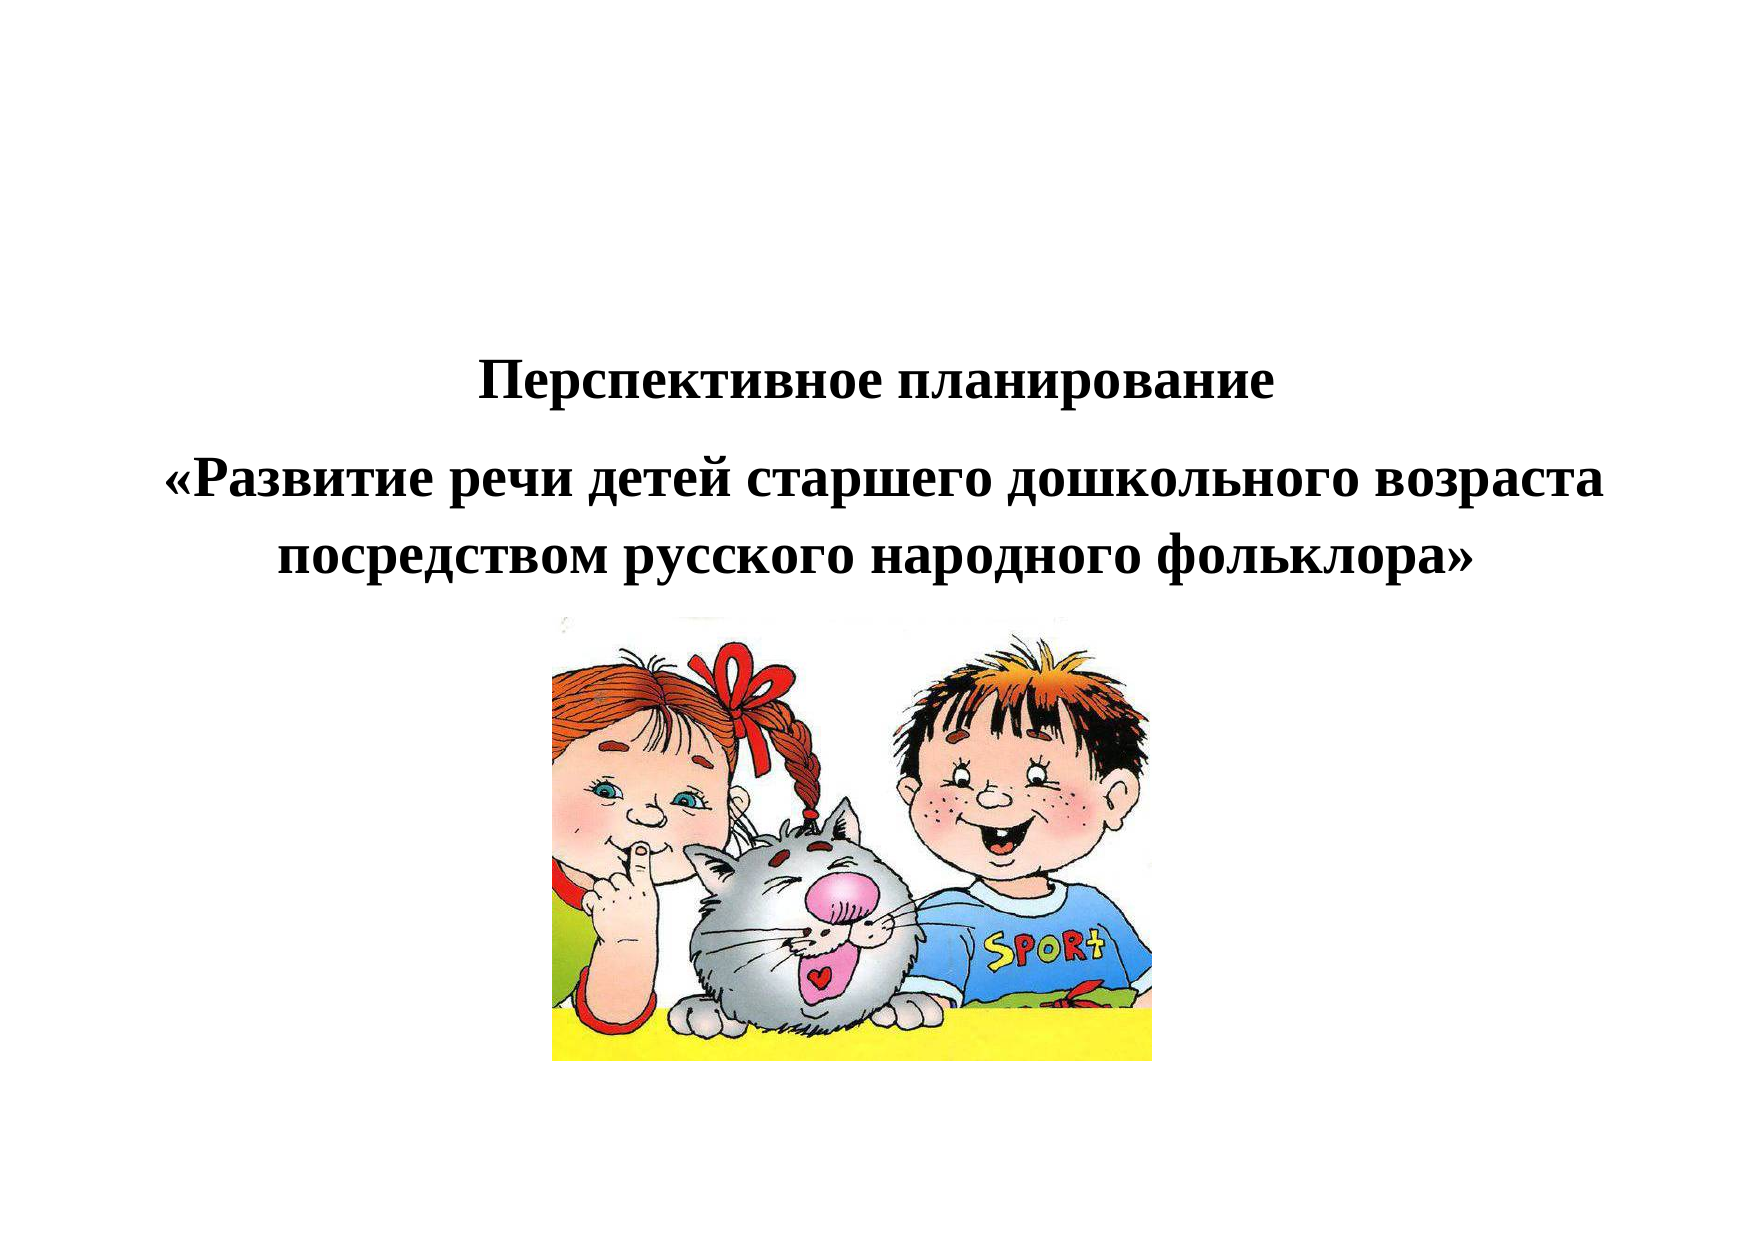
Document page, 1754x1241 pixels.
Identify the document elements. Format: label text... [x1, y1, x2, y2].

text «Развитие речи детей старшего дошкольного возраста посредством русского народного фольклора» [75, 442, 1679, 586]
picture [552, 617, 1152, 1061]
text Перспективное планирование [75, 344, 1679, 411]
